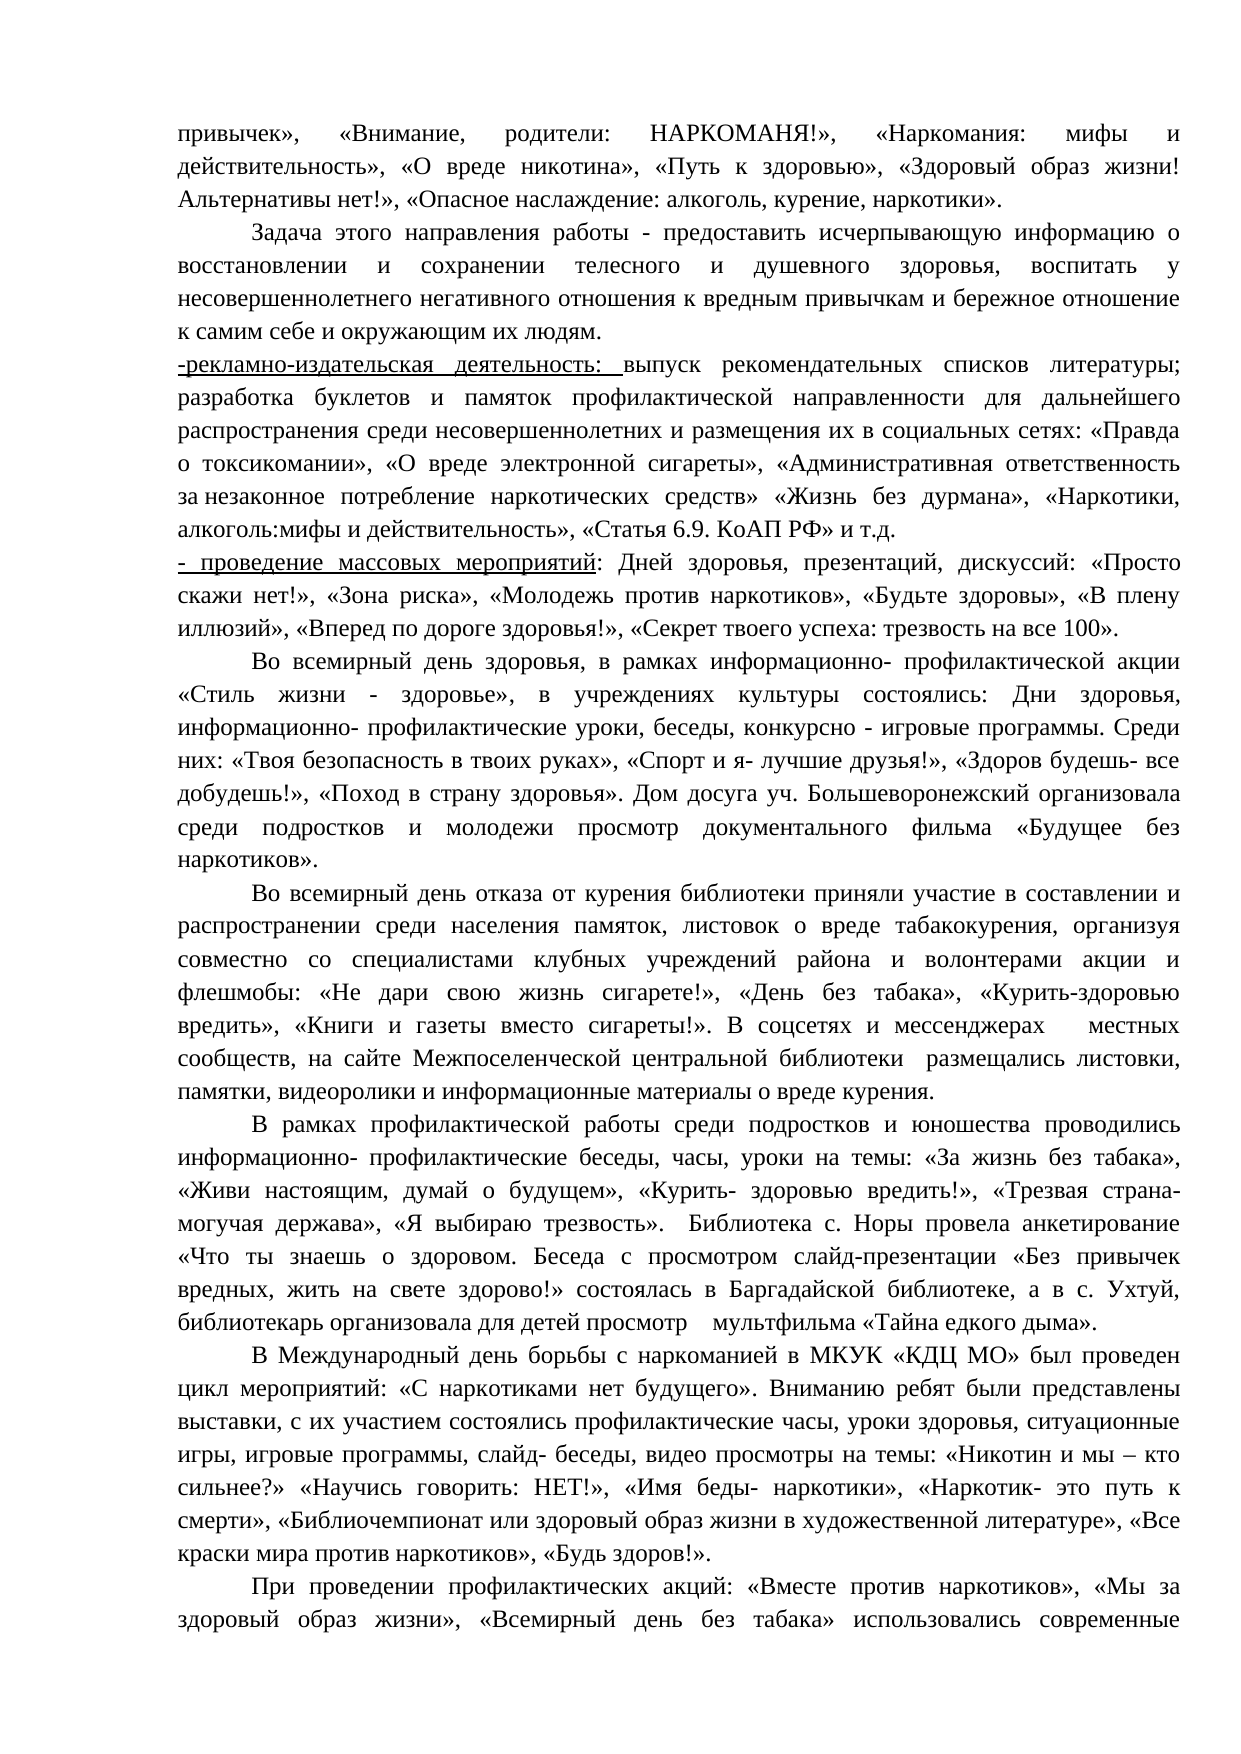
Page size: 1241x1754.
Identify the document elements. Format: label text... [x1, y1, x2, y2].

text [177, 118, 1181, 213]
text Во всемирный день отказа от курения библиотеки приняли участие в составлении и распространении среди населения памяток, листовок о вреде табакокурения, организуя совместно со специалистами клубных учреждений района и волонтерами акции и флешмобы: «Не дари свою жизнь сигарете!», «День без табака», «Курить-здоровью вредить», «Книги и газеты вместо сигареты!». В соцсетях и мессенджерах местных сообществ, на сайте Межпоселенческой центральной библиотеки размещались листовки, памятки, видеоролики и информационные материалы о вреде курения. [177, 878, 1181, 1104]
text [177, 1571, 1181, 1633]
text В рамках профилактической работы среди подростков и юношества проводились информационно- профилактические беседы, часы, уроки на темы: «За жизнь без табака», «Живи настоящим, думай о будущем», «Курить- здоровью вредить!», «Трезвая страна- могучая держава», «Я выбираю трезвость». Библиотека с. Норы провела анкетирование «Что ты знаешь о здоровом. Беседа с просмотром слайд-презентации «Без привычек вредных, жить на свете здорово!» состоялась в Баргадайской библиотеке, а в с. Ухтуй, библиотекарь организовала для детей просмотр мультфильма «Тайна едкого дыма». [177, 1109, 1181, 1336]
text В Международный день борьбы с наркоманией в МКУК «КДЦ МО» был проведен цикл мероприятий: «С наркотиками нет будущего». Вниманию ребят были представлены выставки, с их участием состоялись профилактические часы, уроки здоровья, ситуационные игры, игровые программы, слайд- беседы, видео просмотры на темы: «Никотин и мы – кто сильнее?» «Научись говорить: НЕТ!», «Имя беды- наркотики», «Наркотик- это путь к смерти», «Библиочемпионат или здоровый образ жизни в художественной литературе», «Все краски мира против наркотиков», «Будь здоров!». [177, 1340, 1181, 1567]
text Во всемирный день здоровья, в рамках информационно- профилактической акции «Стиль жизни - здоровье», в учреждениях культуры состоялись: Дни здоровья, информационно- профилактические уроки, беседы, конкурсно - игровые программы. Среди них: «Твоя безопасность в твоих руках», «Спорт и я- лучшие друзья!», «Здоров будешь- все добудешь!», «Поход в страну здоровья». Дом досуга уч. Большеворонежский организовала среди подростков и молодежи просмотр документального фильма «Будущее без наркотиков». [177, 646, 1181, 873]
text - проведение массовых мероприятий: Дней здоровья, презентаций, дискуссий: «Просто скажи нет!», «Зона риска», «Молодежь против наркотиков», «Будьте здоровы», «В плену иллюзий», «Вперед по дороге здоровья!», «Секрет твоего успеха: трезвость на все 100». [177, 547, 1181, 642]
text -рекламно-издательская деятельность: выпуск рекомендательных списков литературы; разработка буклетов и памяток профилактической направленности для дальнейшего распространения среди несовершеннолетних и размещения их в социальных сетях: «Правда о токсикомании», «О вреде электронной сигареты», «Административная ответственность за незаконное потребление наркотических средств» «Жизнь без дурмана», «Наркотики, алкоголь:мифы и действительность», «Статья 6.9. КоАП РФ» и т.д. [177, 349, 1181, 543]
text Задача этого направления работы - предоставить исчерпывающую информацию о восстановлении и сохранении телесного и душевного здоровья, воспитать у несовершеннолетнего негативного отношения к вредным привычкам и бережное отношение к самим себе и окружающим их людям. [177, 217, 1181, 345]
